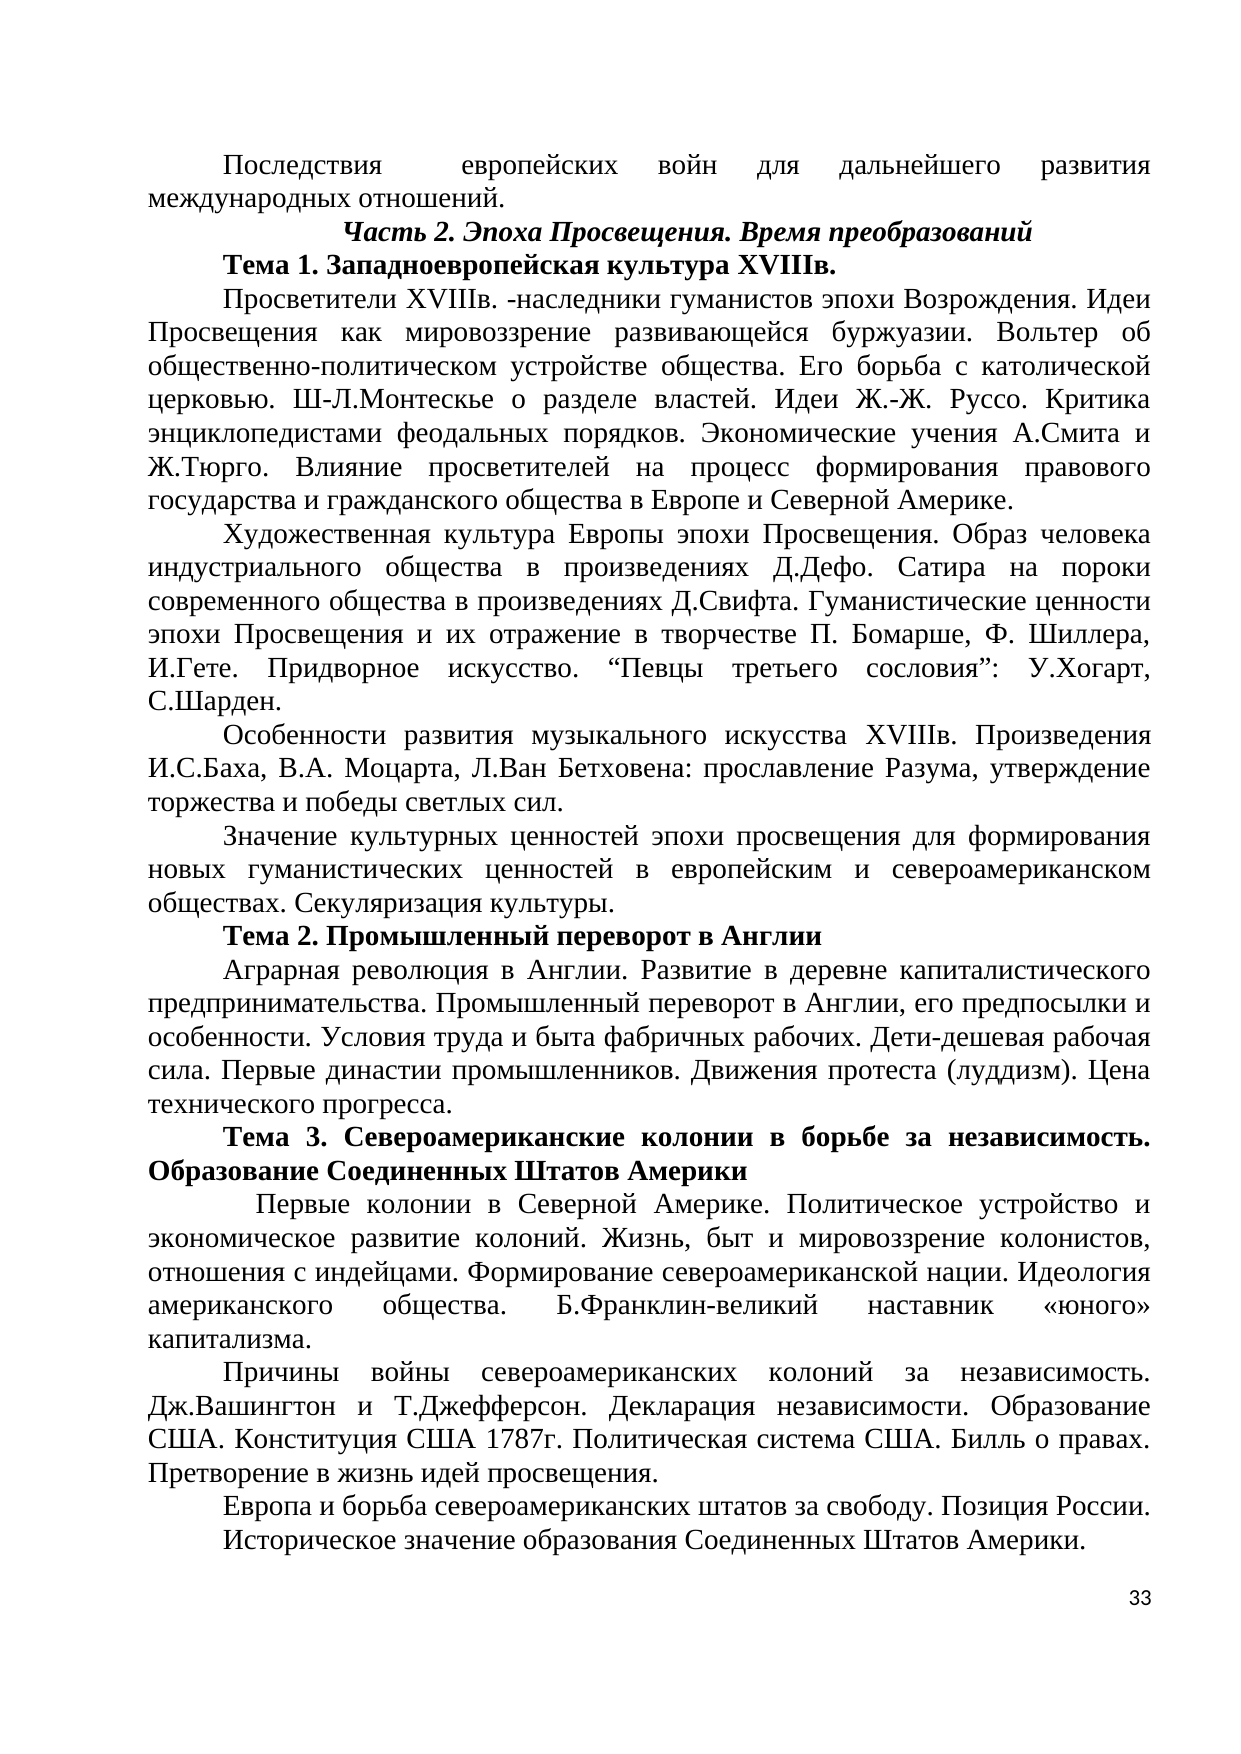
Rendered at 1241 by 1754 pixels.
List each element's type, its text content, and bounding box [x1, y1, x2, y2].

text Просветители XVIIIв. -наследники гуманистов эпохи Возрождения. Идеи Просвещения как мировоззрение развивающейся буржуазии. Вольтер об общественно-политическом устройстве общества. Его борьба с католической церковью. Ш-Л.Монтескье о разделе властей. Идеи Ж.-Ж. Руссо. Критика энциклопедистами феодальных порядков. Экономические учения А.Смита и Ж.Тюрго. Влияние просветителей на процесс формирования правового государства и гражданского общества в Европе и Северной Америке. [148, 281, 1152, 516]
text Аграрная революция в Англии. Развитие в деревне капиталистического предпринимательства. Промышленный переворот в Англии, его предпосылки и особенности. Условия труда и быта фабричных рабочих. Дети-дешевая рабочая сила. Первые династии промышленников. Движения протеста (луддизм). Цена технического прогресса. [148, 952, 1152, 1119]
text Тема 3. Североамериканские колонии в борьбе за независимость. Образование Соединенных Штатов Америки [148, 1119, 1152, 1187]
text Особенности развития музыкального искусства XVIIIв. Произведения И.С.Баха, В.А. Моцарта, Л.Ван Бетховена: прославление Разума, утверждение торжества и победы светлых сил. [148, 717, 1152, 818]
text Значение культурных ценностей эпохи просвещения для формирования новых гуманистических ценностей в европейским и североамериканском обществах. Секуляризация культуры. [148, 818, 1152, 918]
text Причины войны североамериканских колоний за независимость. Дж.Вашингтон и Т.Джефферсон. Декларация независимости. Образование США. Конституция США 1787г. Политическая система США. Билль о правах. Претворение в жизнь идей просвещения. [148, 1354, 1152, 1488]
text Первые колонии в Северной Америке. Политическое устройство и экономическое развитие колоний. Жизнь, быт и мировоззрение колонистов, отношения с индейцами. Формирование североамериканской нации. Идеология американского общества. Б.Франклин-великий наставник «юного» капитализма. [148, 1187, 1152, 1354]
text Тема 2. Промышленный переворот в Англии [148, 918, 1152, 952]
text Тема 1. Западноевропейская культура XVIIIв. [148, 247, 1152, 281]
text Художественная культура Европы эпохи Просвещения. Образ человека индустриального общества в произведениях Д.Дефо. Сатира на пороки современного общества в произведениях Д.Свифта. Гуманистические ценности эпохи Просвещения и их отражение в творчестве П. Бомарше, Ф. Шиллера, И.Гете. Придворное искусство. “Певцы третьего сословия”: У.Хогарт, С.Шарден. [148, 516, 1152, 717]
text Часть 2. Эпоха Просвещения. Время преобразований [148, 214, 1152, 247]
text Европа и борьба североамериканских штатов за свободу. Позиция России. [148, 1488, 1152, 1522]
text Последствия европейских войн для дальнейшего развития международных отношений. [148, 147, 1152, 214]
text Историческое значение образования Соединенных Штатов Америки. [148, 1522, 1152, 1556]
